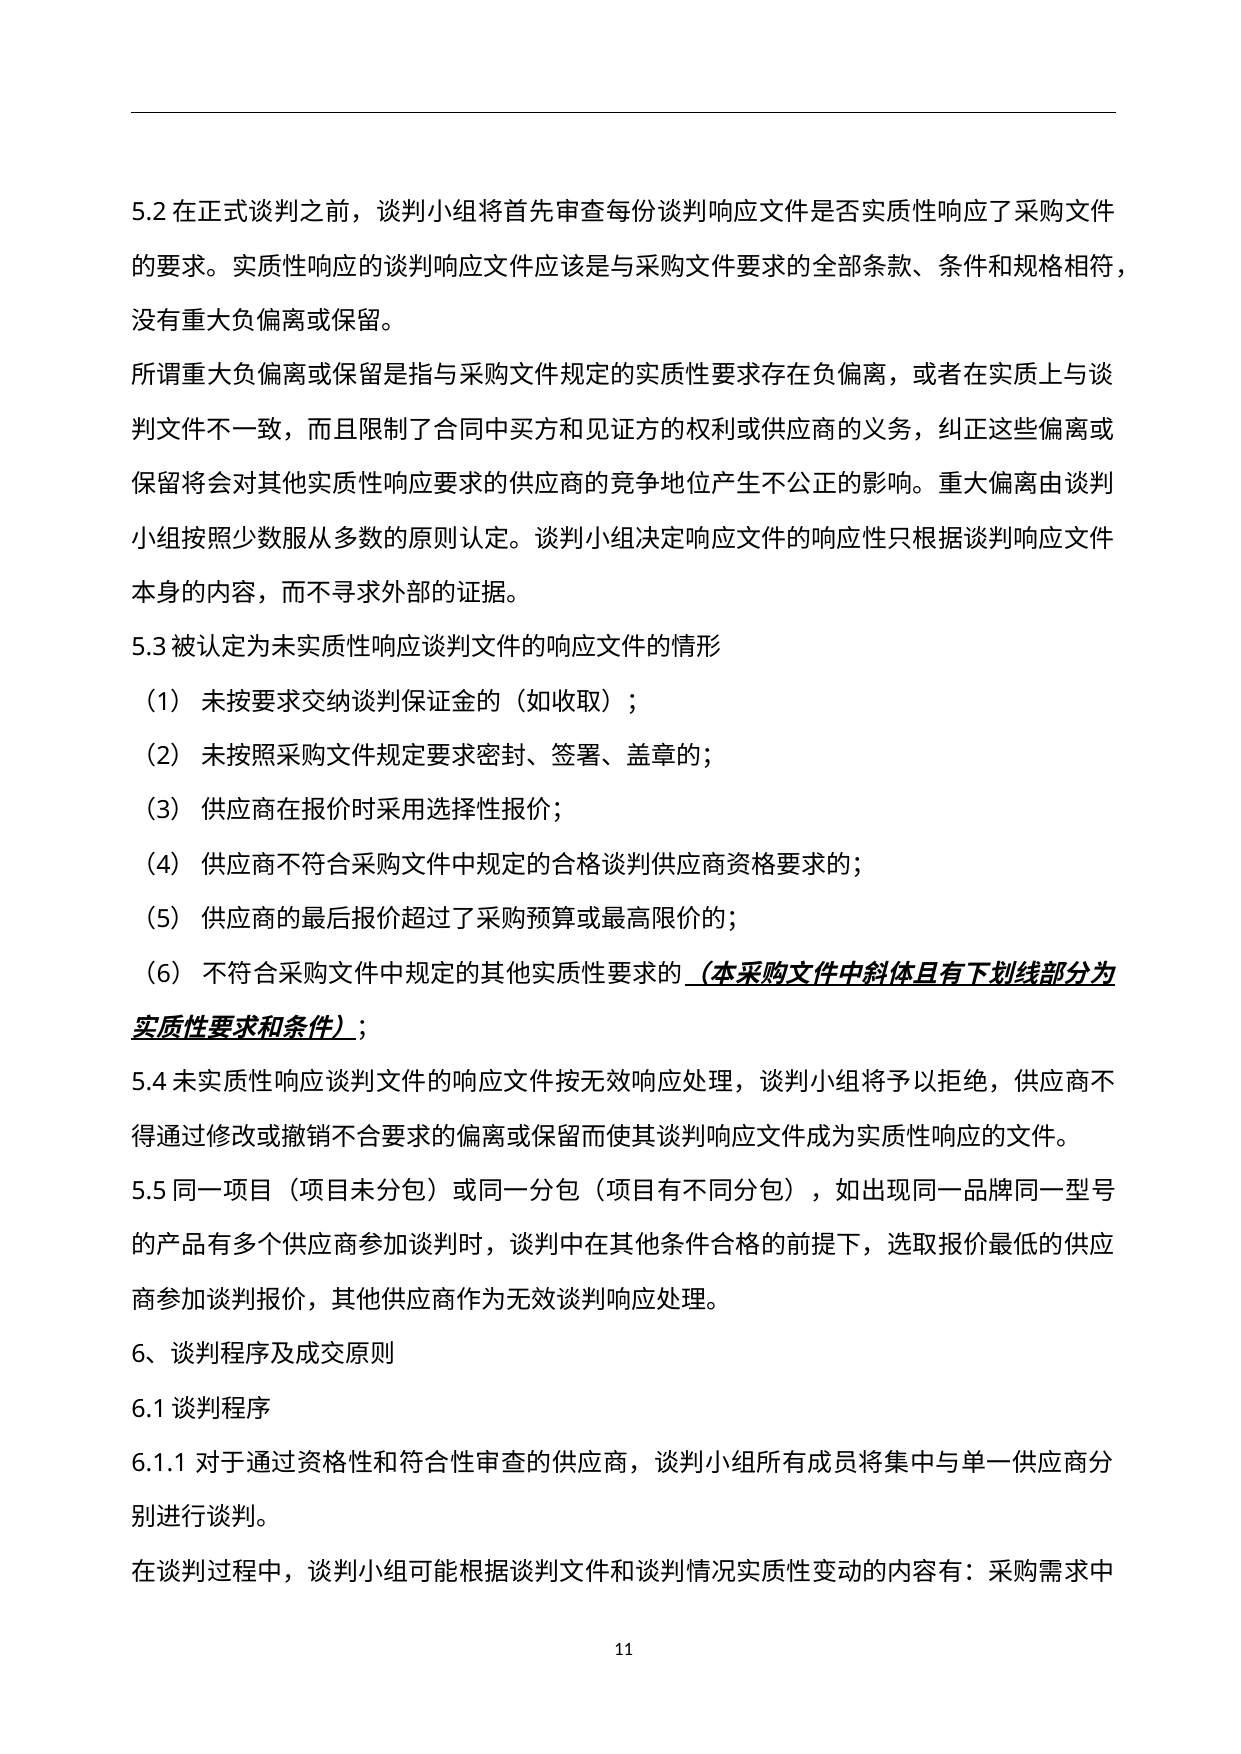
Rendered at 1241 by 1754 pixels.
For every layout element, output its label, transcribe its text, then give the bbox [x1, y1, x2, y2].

text 所谓重大负偏离或保留是指与采购文件规定的实质性要求存在负偏离，或者在实质上与谈判文件不一致，而且限制了合同中买方和见证方的权利或供应商的义务，纠正这些偏离或保留将会对其他实质性响应要求的供应商的竞争地位产生不公正的影响。重大偏离由谈判小组按照少数服从多数的原则认定。谈判小组决定响应文件的响应性只根据谈判响应文件本身的内容，而不寻求外部的证据。 [131, 355, 1116, 609]
text 6、谈判程序及成交原则 [131, 1334, 1116, 1370]
text （1） 未按要求交纳谈判保证金的（如收取）； [131, 681, 1116, 717]
text （5） 供应商的最后报价超过了采购预算或最高限价的； [131, 899, 1116, 935]
text 5.3被认定为未实质性响应谈判文件的响应文件的情形 [131, 627, 1116, 663]
text （6） 不符合采购文件中规定的其他实质性要求的（本采购文件中斜体且有下划线部分为实质性要求和条件）； [131, 953, 1116, 1044]
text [131, 1551, 1116, 1587]
text 6.1谈判程序 [131, 1388, 1116, 1424]
text 对于通过资格性和符合性审查的供应商，谈判小组所有成员将集中与单一供应商分别进行谈判。 [131, 1442, 1116, 1533]
text 5.5同一项目（项目未分包）或同一分包（项目有不同分包），如出现同一品牌同一型号的产品有多个供应商参加谈判时，谈判中在其他条件合格的前提下，选取报价最低的供应商参加谈判报价，其他供应商作为无效谈判响应处理。 [131, 1171, 1116, 1316]
text （3） 供应商在报价时采用选择性报价； [131, 790, 1116, 826]
text （2） 未按照采购文件规定要求密封、签署、盖章的； [131, 736, 1116, 772]
text （4） 供应商不符合采购文件中规定的合格谈判供应商资格要求的； [131, 844, 1116, 881]
text 5.4未实质性响应谈判文件的响应文件按无效响应处理，谈判小组将予以拒绝，供应商不得通过修改或撤销不合要求的偏离或保留而使其谈判响应文件成为实质性响应的文件。 [131, 1062, 1116, 1152]
text 5.2在正式谈判之前，谈判小组将首先审查每份谈判响应文件是否实质性响应了采购文件的要求。实质性响应的谈判响应文件应该是与采购文件要求的全部条款、条件和规格相符，没有重大负偏离或保留。 [131, 192, 1116, 337]
